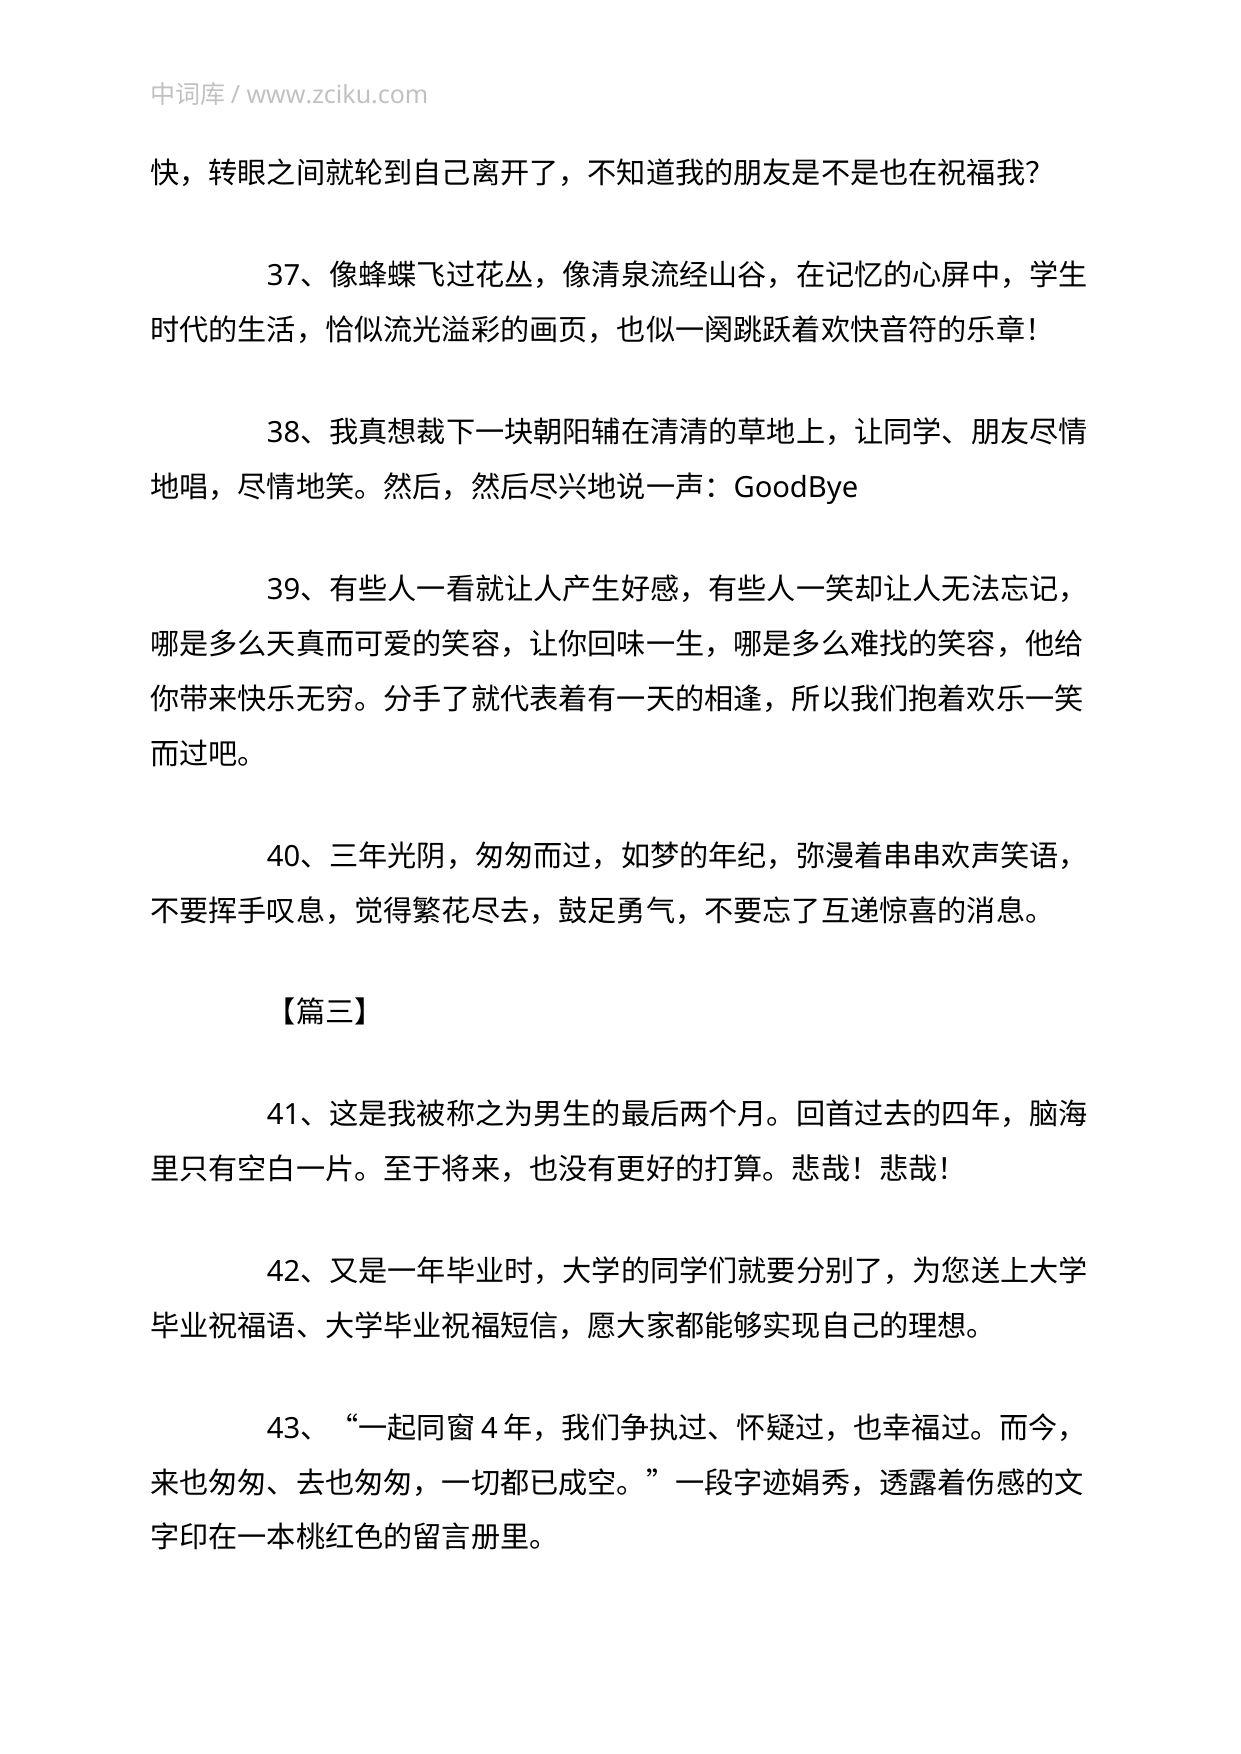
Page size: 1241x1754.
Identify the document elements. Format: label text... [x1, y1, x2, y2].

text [150, 150, 1090, 192]
text 43、“一起同窗4年，我们争执过、怀疑过，也幸福过。而今，来也匆匆、去也匆匆，一切都已成空。”一段字迹娟秀，透露着伤感的文字印在一本桃红色的留言册里。 [150, 1404, 1090, 1556]
text 41、这是我被称之为男生的最后两个月。回首过去的四年，脑海里只有空白一片。至于将来，也没有更好的打算。悲哉！悲哉！ [150, 1091, 1090, 1188]
text 37、像蜂蝶飞过花丛，像清泉流经山谷，在记忆的心屏中，学生时代的生活，恰似流光溢彩的画页，也似一阕跳跃着欢快音符的乐章！ [150, 252, 1090, 349]
text 【篇三】 [150, 989, 1090, 1031]
text 42、又是一年毕业时，大学的同学们就要分别了，为您送上大学毕业祝福语、大学毕业祝福短信，愿大家都能够实现自己的理想。 [150, 1247, 1090, 1345]
text 39、有些人一看就让人产生好感，有些人一笑却让人无法忘记，哪是多么天真而可爱的笑容，让你回味一生，哪是多么难找的笑容，他给你带来快乐无穷。分手了就代表着有一天的相逢，所以我们抱着欢乐一笑而过吧。 [150, 566, 1090, 773]
text 40、三年光阴，匆匆而过，如梦的年纪，弥漫着串串欢声笑语，不要挥手叹息，觉得繁花尽去，鼓足勇气，不要忘了互递惊喜的消息。 [150, 832, 1090, 929]
text 38、我真想裁下一块朝阳辅在清清的草地上，让同学、朋友尽情地唱，尽情地笑。然后，然后尽兴地说一声：GoodBye [150, 408, 1090, 506]
